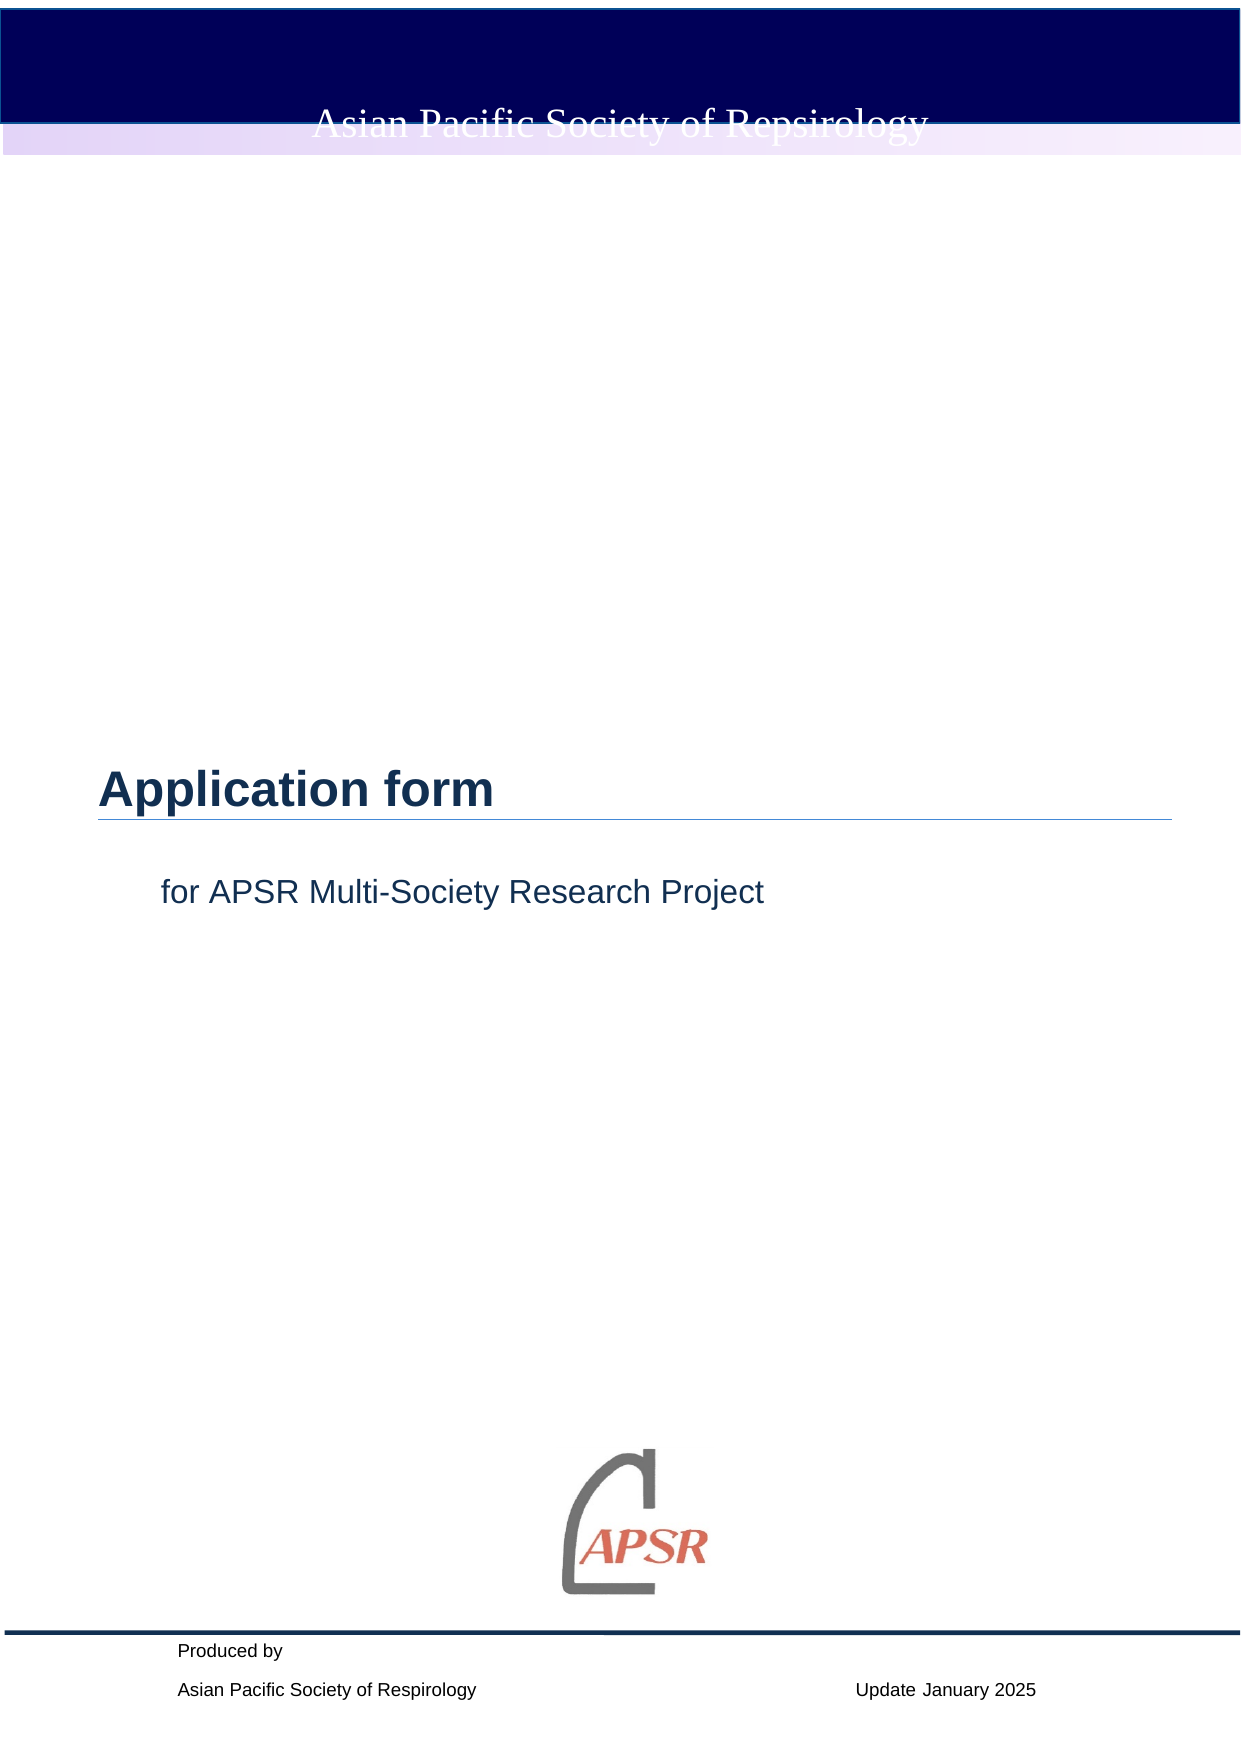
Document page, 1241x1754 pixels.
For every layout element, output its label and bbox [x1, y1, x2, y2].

picture [556, 1446, 714, 1597]
